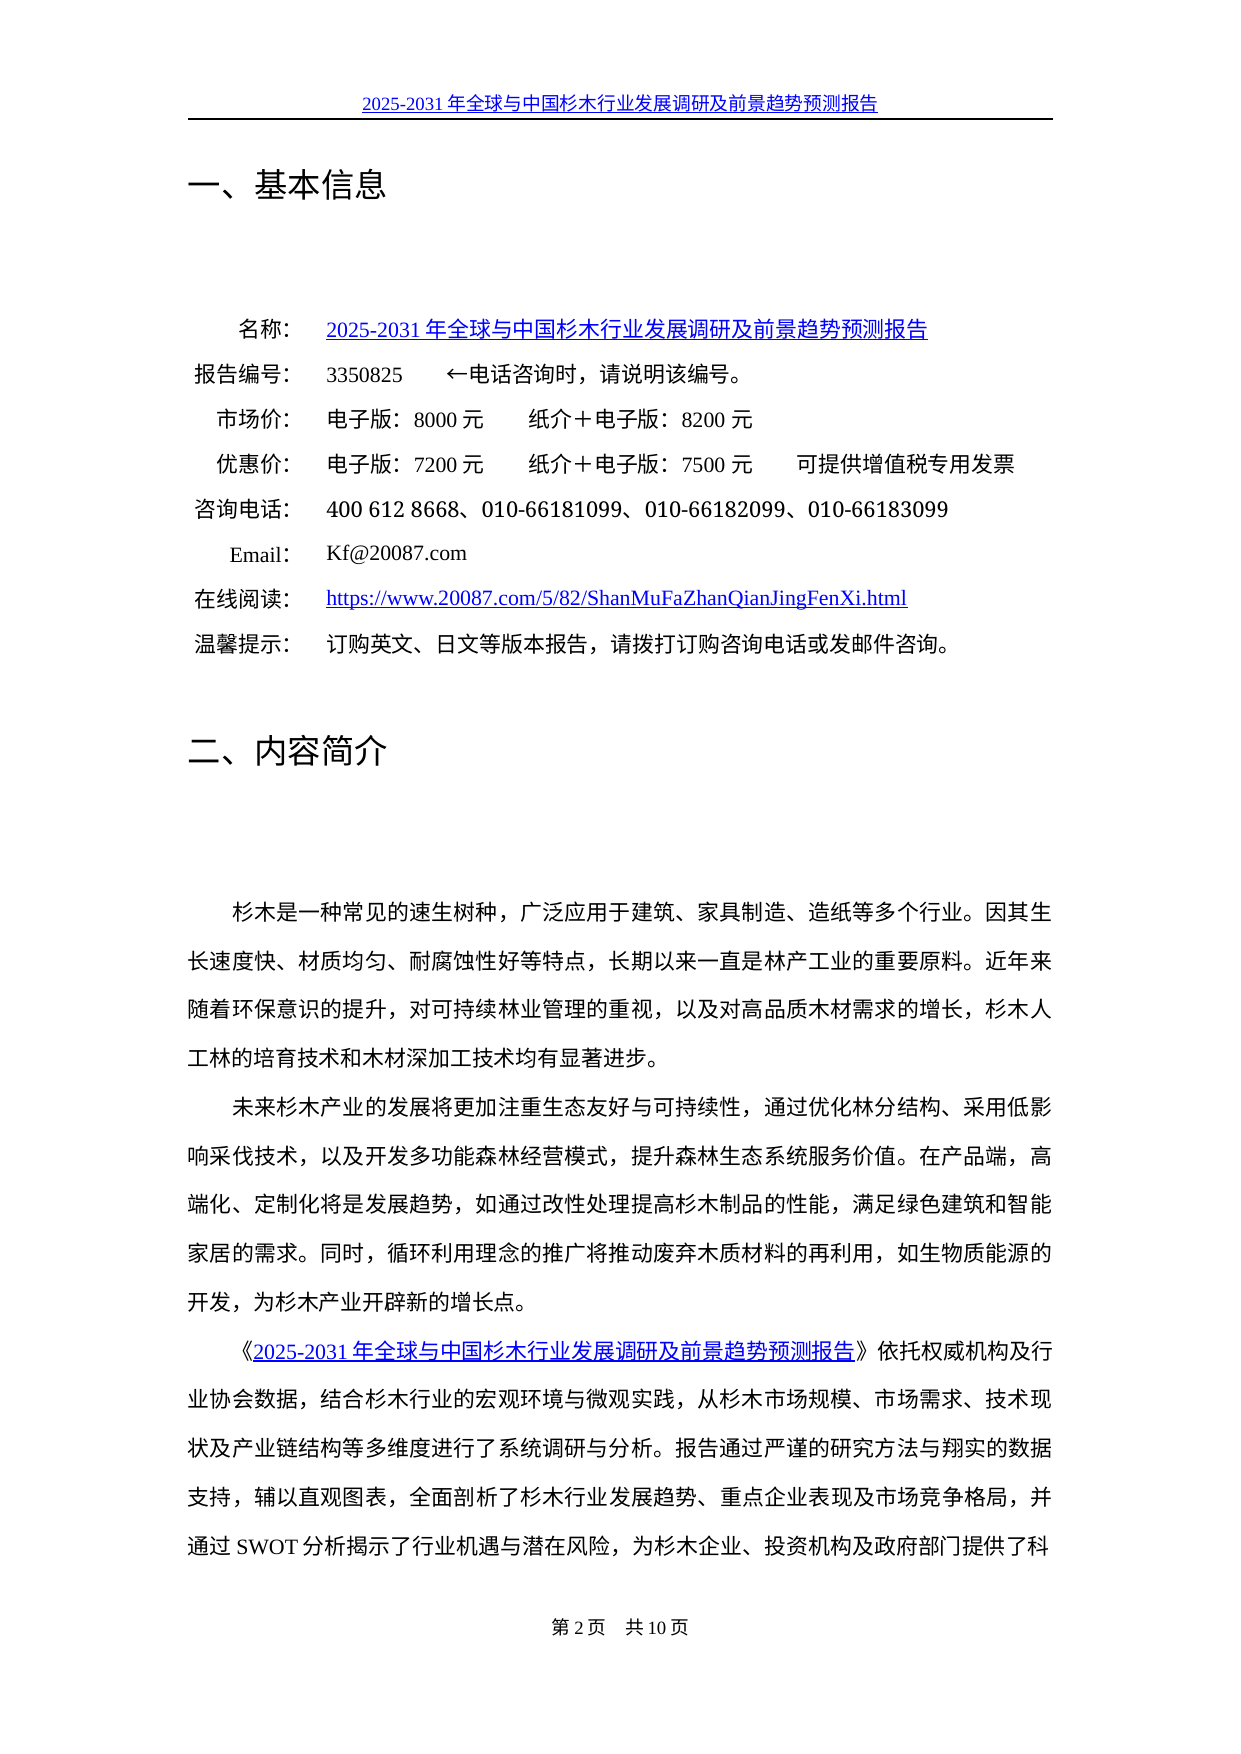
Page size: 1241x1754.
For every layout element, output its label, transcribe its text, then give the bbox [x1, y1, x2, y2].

table_cell 3350825 ←电话咨询时，请说明该编号。 [315, 357, 1073, 402]
table_cell 400 612 8668、010-66181099、010-66182099、010-66183099 [315, 492, 1073, 537]
table_cell 市场价： [167, 402, 315, 447]
table_cell Kf@20087.com [315, 537, 1073, 582]
table_cell 电子版：8000 元 纸介＋电子版：8200 元 [315, 402, 1073, 447]
title 二、内容简介 [187, 717, 1053, 782]
title 一、基本信息 [187, 150, 1053, 215]
table_cell 咨询电话： [167, 492, 315, 537]
table_cell 电子版：7200 元 纸介＋电子版：7500 元 可提供增值税专用发票 [315, 447, 1073, 492]
table_cell 温馨提示： [167, 627, 315, 672]
table_header 名称： [167, 312, 315, 357]
table_cell [315, 582, 1073, 627]
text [187, 894, 1053, 1561]
table_cell 订购英文、日文等版本报告，请拨打订购咨询电话或发邮件咨询。 [315, 627, 1073, 672]
table_cell 在线阅读： [167, 582, 315, 627]
table_header 2025-2031年全球与中国杉木行业发展调研及前景趋势预测报告 [315, 312, 1073, 357]
table_cell Email： [167, 537, 315, 582]
table_cell 报告编号： [167, 357, 315, 402]
table_cell 优惠价： [167, 447, 315, 492]
